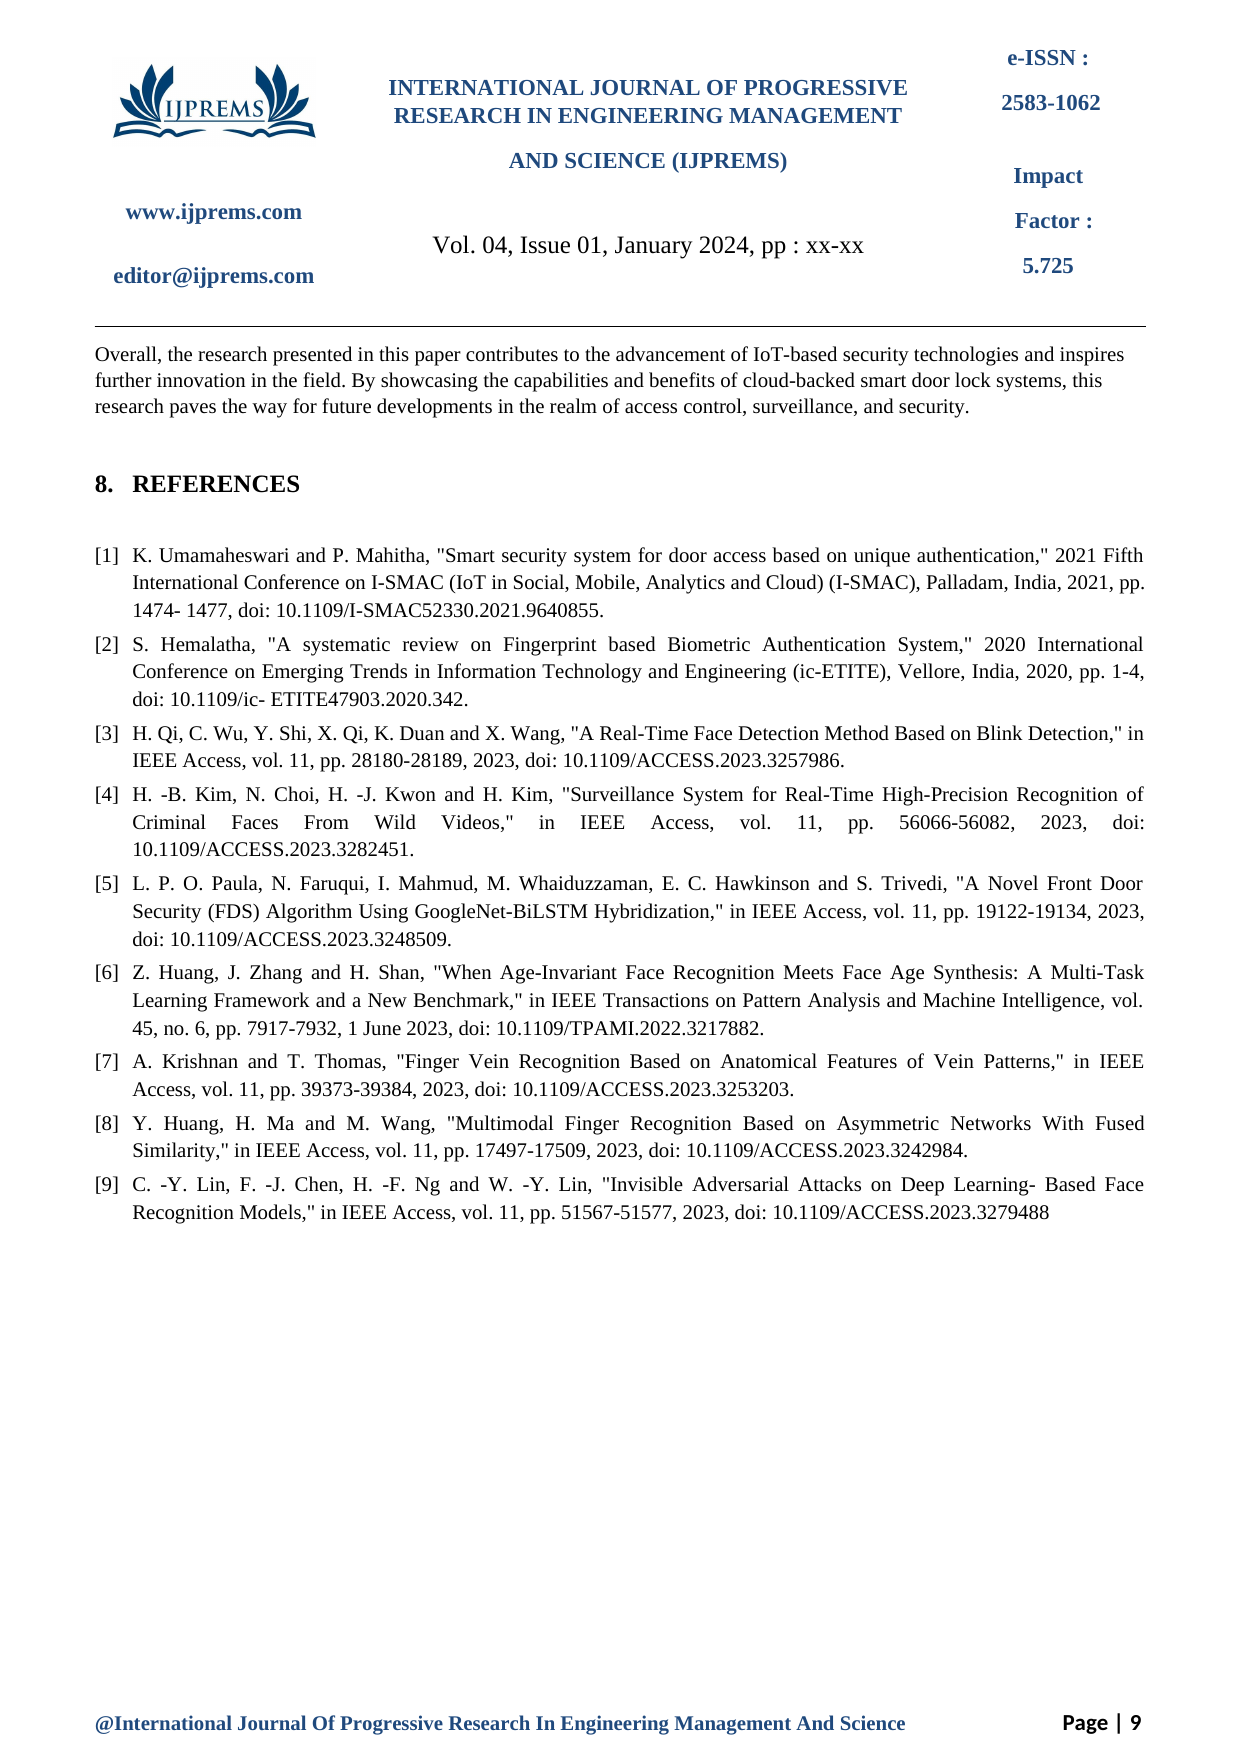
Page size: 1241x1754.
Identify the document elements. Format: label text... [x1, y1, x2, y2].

list C. -Y. Lin, F. -J. Chen, H. -F. Ng and W. -Y. Lin, "Invisible Adversarial Attacks on Deep Learning- Based Face Recognition Models," in IEEE Access, vol. 11, pp. 51567-51577, 2023, doi: 10.1109/ACCESS.2023.3279488 [94, 1172, 1146, 1224]
list REFERENCES [94, 469, 1146, 498]
list H. Qi, C. Wu, Y. Shi, X. Qi, K. Duan and X. Wang, "A Real-Time Face Detection Method Based on Blink Detection," in IEEE Access, vol. 11, pp. 28180-28189, 2023, doi: 10.1109/ACCESS.2023.3257986. [94, 721, 1146, 772]
list S. Hemalatha, "A systematic review on Fingerprint based Biometric Authentication System," 2020 International Conference on Emerging Trends in Information Technology and Engineering (ic-ETITE), Vellore, India, 2020, pp. 1-4, doi: 10.1109/ic- ETITE47903.2020.342. [94, 632, 1146, 711]
list K. Umamaheswari and P. Mahitha, "Smart security system for door access based on unique authentication," 2021 Fifth International Conference on I-SMAC (IoT in Social, Mobile, Analytics and Cloud) (I-SMAC), Palladam, India, 2021, pp. 1474- 1477, doi: 10.1109/I-SMAC52330.2021.9640855. [94, 543, 1146, 622]
list H. -B. Kim, N. Choi, H. -J. Kwon and H. Kim, "Surveillance System for Real-Time High-Precision Recognition of Criminal Faces From Wild Videos," in IEEE Access, vol. 11, pp. 56066-56082, 2023, doi: 10.1109/ACCESS.2023.3282451. [94, 782, 1146, 861]
picture [111, 57, 317, 147]
list A. Krishnan and T. Thomas, "Finger Vein Recognition Based on Anatomical Features of Vein Patterns," in IEEE Access, vol. 11, pp. 39373-39384, 2023, doi: 10.1109/ACCESS.2023.3253203. [94, 1049, 1146, 1101]
list Z. Huang, J. Zhang and H. Shan, "When Age-Invariant Face Recognition Meets Face Age Synthesis: A Multi-Task Learning Framework and a New Benchmark," in IEEE Transactions on Pattern Analysis and Machine Intelligence, vol. 45, no. 6, pp. 7917-7932, 1 June 2023, doi: 10.1109/TPAMI.2022.3217882. [94, 960, 1146, 1039]
text Overall, the research presented in this paper contributes to the advancement of IoT-based security technologies and inspires further innovation in the field. By showcasing the capabilities and benefits of cloud-backed smart door lock systems, this research paves the way for future developments in the realm of access control, surveillance, and security. [94, 342, 1146, 418]
list Y. Huang, H. Ma and M. Wang, "Multimodal Finger Recognition Based on Asymmetric Networks With Fused Similarity," in IEEE Access, vol. 11, pp. 17497-17509, 2023, doi: 10.1109/ACCESS.2023.3242984. [94, 1111, 1146, 1162]
list L. P. O. Paula, N. Faruqui, I. Mahmud, M. Whaiduzzaman, E. C. Hawkinson and S. Trivedi, "A Novel Front Door Security (FDS) Algorithm Using GoogleNet-BiLSTM Hybridization," in IEEE Access, vol. 11, pp. 19122-19134, 2023, doi: 10.1109/ACCESS.2023.3248509. [94, 871, 1146, 951]
